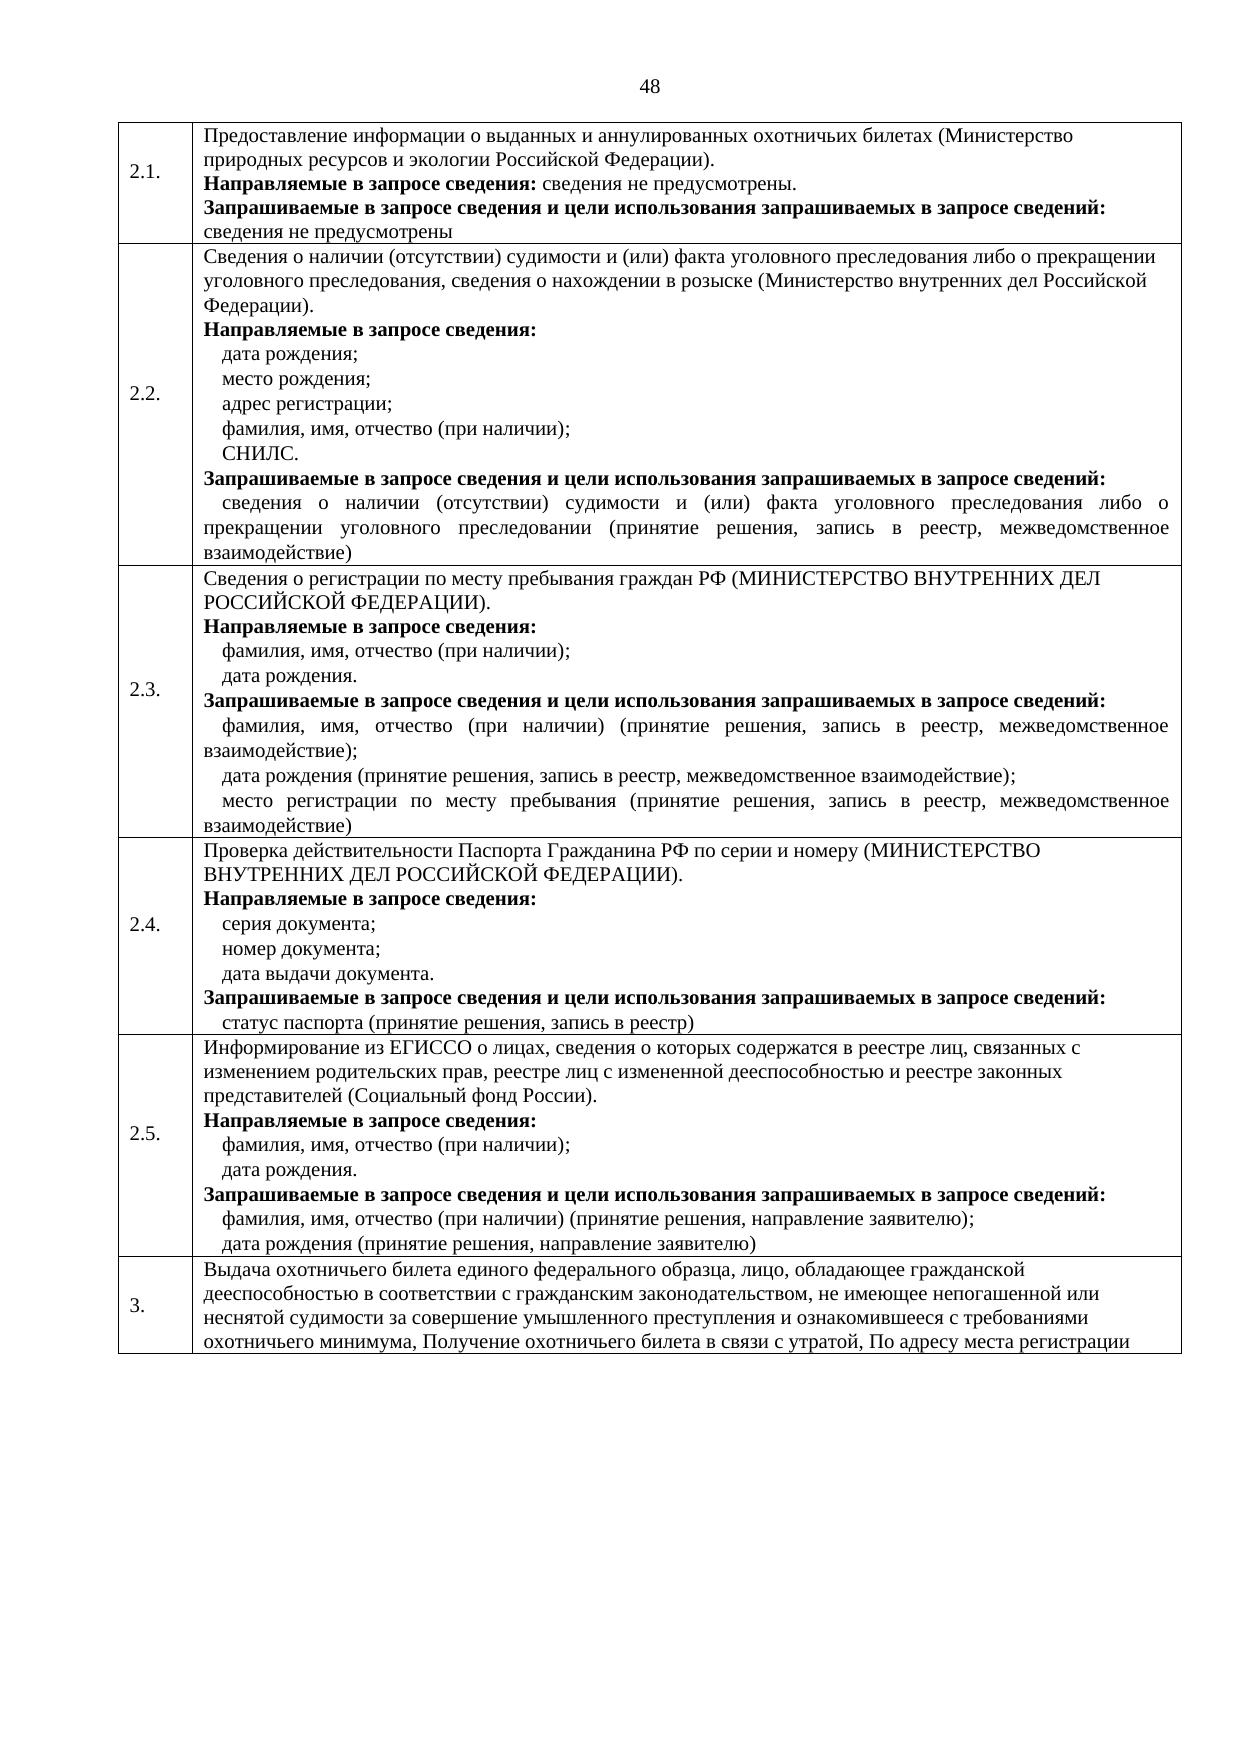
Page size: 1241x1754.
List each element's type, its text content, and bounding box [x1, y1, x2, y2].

table_cell [119, 838, 192, 1034]
table_cell [119, 1257, 192, 1353]
table_cell Проверка действительности Паспорта Гражданина РФ по серии и номеру (МИНИСТЕРСТВО ВНУТРЕННИХ ДЕЛ РОССИЙСКОЙ ФЕДЕРАЦИИ). Направляемые в запросе сведения: серия документа; номер документа; дата выдачи документа. Запрашиваемые в запросе сведения и цели использования запрашиваемых в запросе сведений: статус паспорта (принятие решения, запись в реестр) [193, 838, 1181, 1034]
table_cell Информирование из ЕГИССО о лицах, сведения о которых содержатся в реестре лиц, связанных с изменением родительских прав, реестре лиц с измененной дееспособностью и реестре законных представителей (Социальный фонд России). Направляемые в запросе сведения: фамилия, имя, отчество (при наличии); дата рождения. Запрашиваемые в запросе сведения и цели использования запрашиваемых в запросе сведений: фамилия, имя, отчество (при наличии) (принятие решения, направление заявителю); дата рождения (принятие решения, направление заявителю) [193, 1035, 1181, 1256]
table_cell [119, 123, 192, 243]
table_cell [119, 244, 192, 565]
table_cell Предоставление информации о выданных и аннулированных охотничьих билетах (Министерство природных ресурсов и экологии Российской Федерации). Направляемые в запросе сведения: сведения не предусмотрены. Запрашиваемые в запросе сведения и цели использования запрашиваемых в запросе сведений: сведения не предусмотрены [193, 123, 1181, 243]
table_cell [119, 566, 192, 837]
table_cell [119, 1035, 192, 1256]
table_cell Выдача охотничьего билета единого федерального образца, лицо, обладающее гражданской дееспособностью в соответствии с гражданским законодательством, не имеющее непогашенной или неснятой судимости за совершение умышленного преступления и ознакомившееся с требованиями охотничьего минимума, Получение охотничьего билета в связи с утратой, По адресу места регистрации [193, 1257, 1181, 1353]
table_cell Сведения о регистрации по месту пребывания граждан РФ (МИНИСТЕРСТВО ВНУТРЕННИХ ДЕЛ РОССИЙСКОЙ ФЕДЕРАЦИИ). Направляемые в запросе сведения: фамилия, имя, отчество (при наличии); дата рождения. Запрашиваемые в запросе сведения и цели использования запрашиваемых в запросе сведений: фамилия, имя, отчество (при наличии) (принятие решения, запись в реестр, межведомственное взаимодействие); дата рождения (принятие решения, запись в реестр, межведомственное взаимодействие); место регистрации по месту пребывания (принятие решения, запись в реестр, межведомственное взаимодействие) [193, 566, 1181, 837]
table_cell Сведения о наличии (отсутствии) судимости и (или) факта уголовного преследования либо о прекращении уголовного преследования, сведения о нахождении в розыске (Министерство внутренних дел Российской Федерации). Направляемые в запросе сведения: дата рождения; место рождения; адрес регистрации; фамилия, имя, отчество (при наличии); СНИЛС. Запрашиваемые в запросе сведения и цели использования запрашиваемых в запросе сведений: сведения о наличии (отсутствии) судимости и (или) факта уголовного преследования либо о прекращении уголовного преследовании (принятие решения, запись в реестр, межведомственное взаимодействие) [193, 244, 1181, 565]
